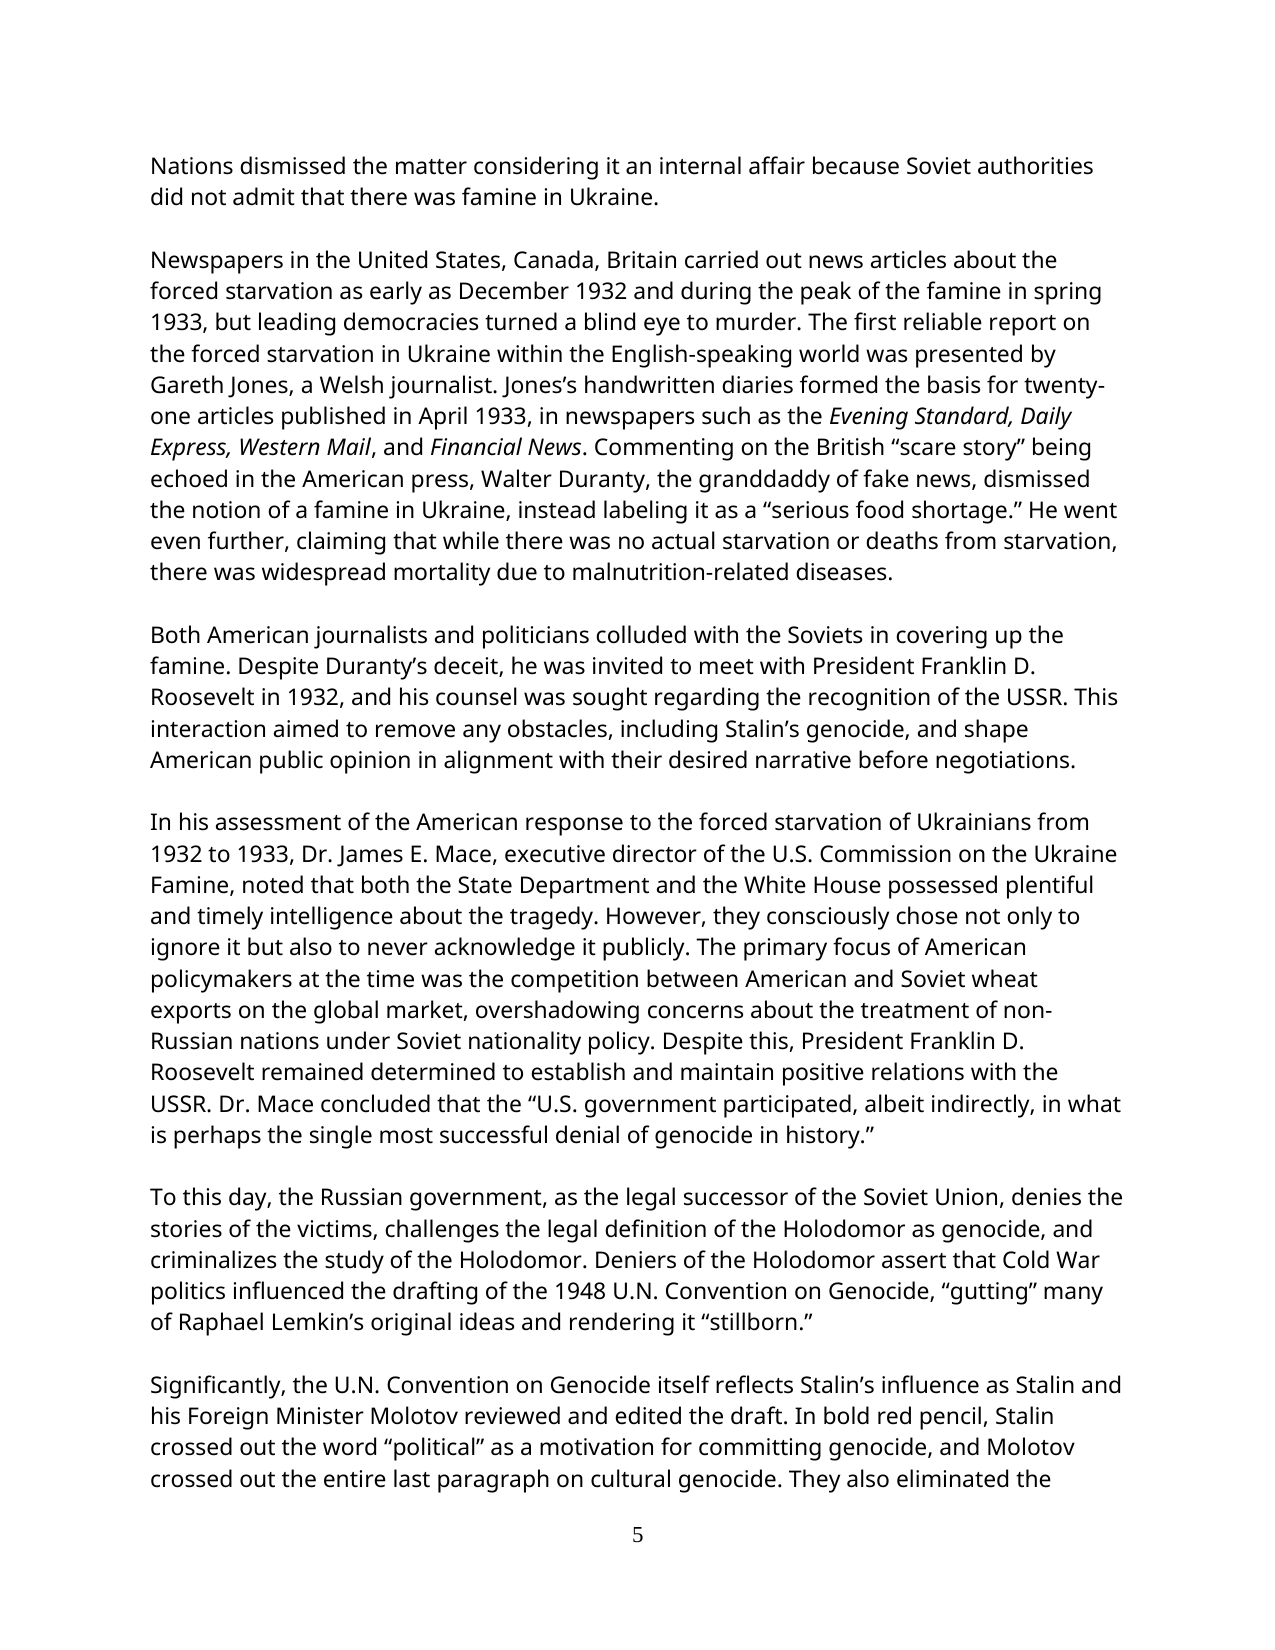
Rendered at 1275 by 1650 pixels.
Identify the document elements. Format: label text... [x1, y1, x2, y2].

text To this day, the Russian government, as the legal successor of the Soviet Union, denies the stories of the victims, challenges the legal definition of the Holodomor as genocide, and criminalizes the study of the Holodomor. Deniers of the Holodomor assert that Cold War politics influenced the drafting of the 1948 U.N. Convention on Genocide, “gutting” many of Raphael Lemkin’s original ideas and rendering it “stillborn.” [150, 1181, 1125, 1337]
text In his assessment of the American response to the forced starvation of Ukrainians from 1932 to 1933, Dr. James E. Mace, executive director of the U.S. Commission on the Ukraine Famine, noted that both the State Department and the White House possessed plentiful and timely intelligence about the tragedy. However, they consciously chose not only to ignore it but also to never acknowledge it publicly. The primary focus of American policymakers at the time was the competition between American and Soviet wheat exports on the global market, overshadowing concerns about the treatment of non-Russian nations under Soviet nationality policy. Despite this, President Franklin D. Roosevelt remained determined to establish and maintain positive relations with the USSR. Dr. Mace concluded that the “U.S. government participated, albeit indirectly, in what is perhaps the single most successful denial of genocide in history.” [150, 806, 1125, 1150]
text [150, 1369, 1125, 1494]
text Both American journalists and politicians colluded with the Soviets in covering up the famine. Despite Duranty’s deceit, he was invited to meet with President Franklin D. Roosevelt in 1932, and his counsel was sought regarding the recognition of the USSR. This interaction aimed to remove any obstacles, including Stalin’s genocide, and shape American public opinion in alignment with their desired narrative before negotiations. [150, 619, 1125, 775]
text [150, 150, 1125, 212]
text Newspapers in the United States, Canada, Britain carried out news articles about the forced starvation as early as December 1932 and during the peak of the famine in spring 1933, but leading democracies turned a blind eye to murder. The first reliable report on the forced starvation in Ukraine within the English-speaking world was presented by Gareth Jones, a Welsh journalist. Jones’s handwritten diaries formed the basis for twenty-one articles published in April 1933, in newspapers such as the Evening Standard, Daily Express, Western Mail, and Financial News. Commenting on the British “scare story” being echoed in the American press, Walter Duranty, the granddaddy of fake news, dismissed the notion of a famine in Ukraine, instead labeling it as a “serious food shortage.” He went even further, claiming that while there was no actual starvation or deaths from starvation, there was widespread mortality due to malnutrition-related diseases. [150, 244, 1125, 587]
